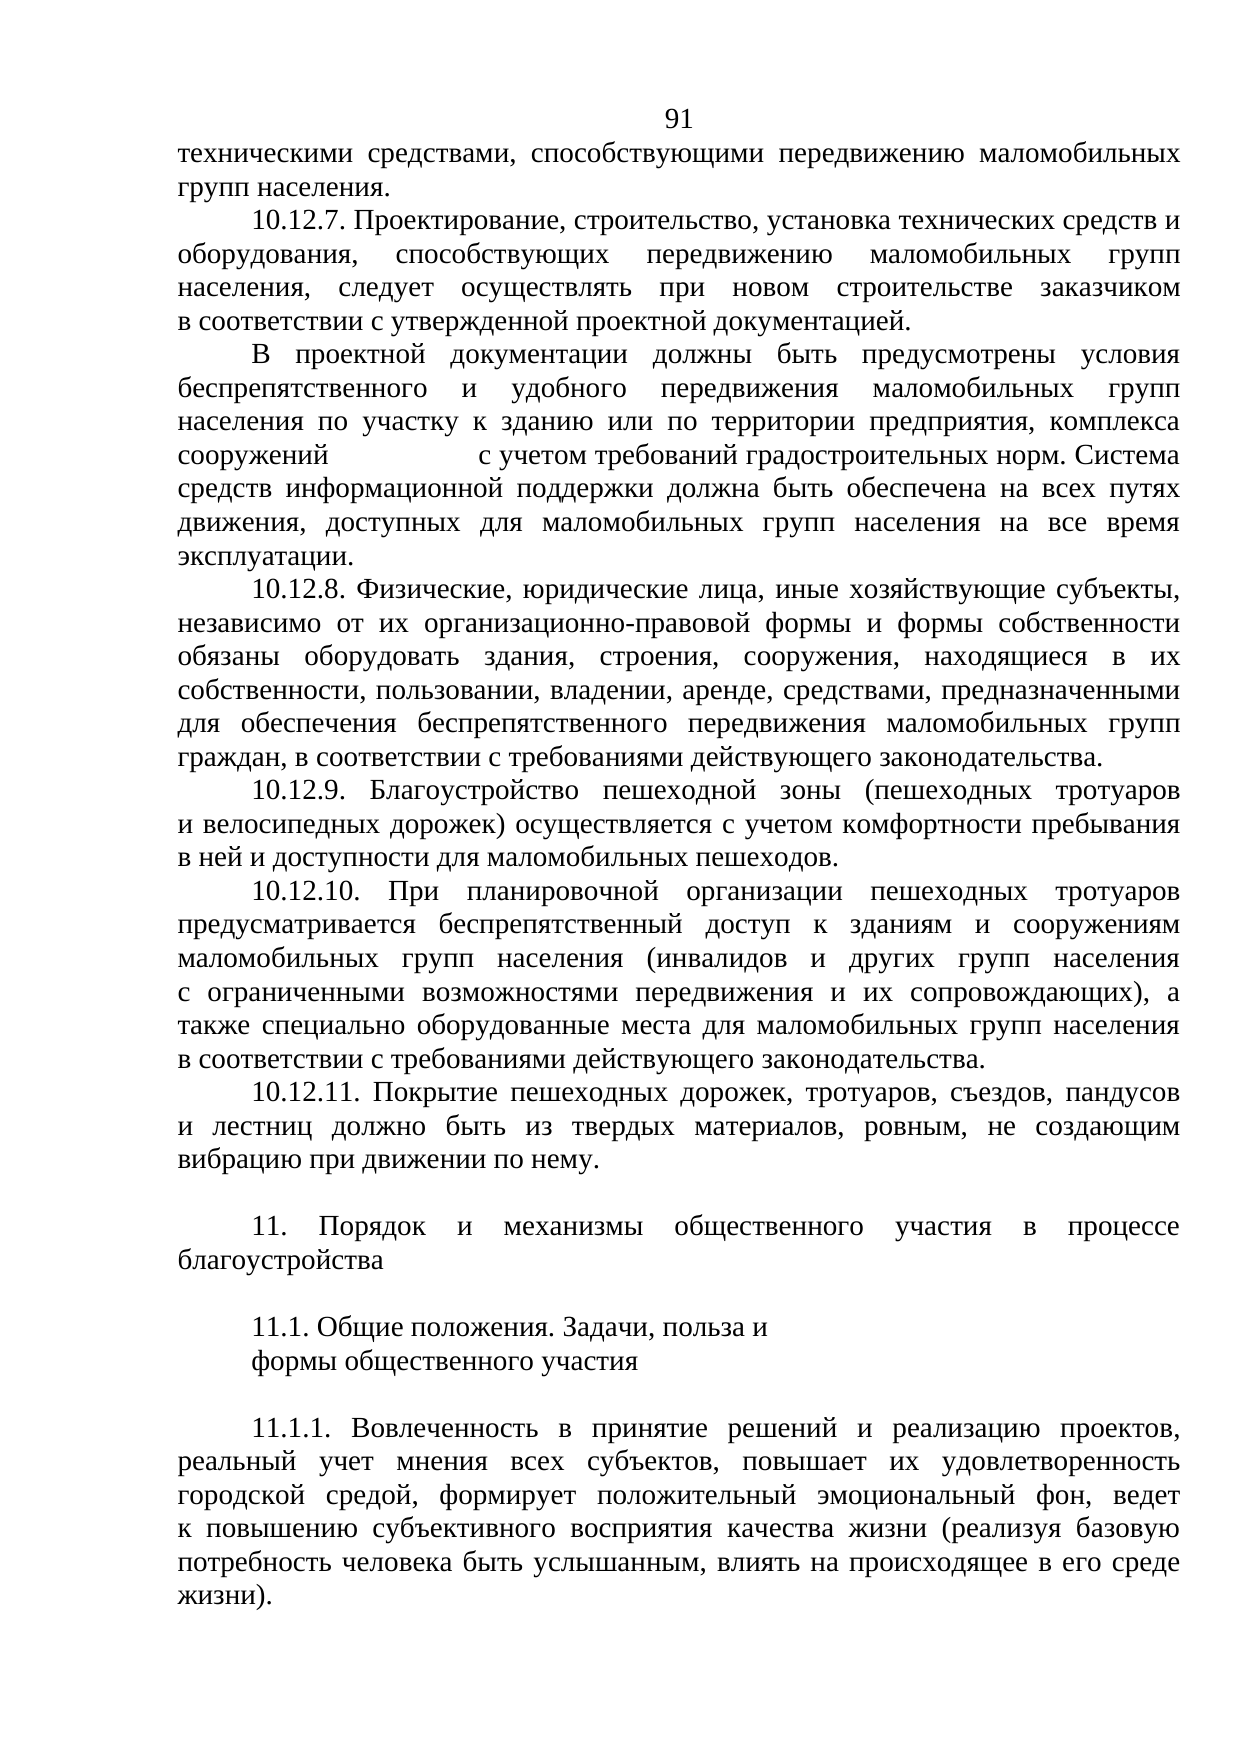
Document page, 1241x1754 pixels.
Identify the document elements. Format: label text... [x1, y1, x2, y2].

text 11.1.1. Вовлеченность в принятие решений и реализацию проектов, реальный учет мнения всех субъектов, повышает их удовлетворенность городской средой, формирует положительный эмоциональный фон, ведет к повышению субъективного восприятия качества жизни (реализуя базовую потребность человека быть услышанным, влиять на происходящее в его среде жизни). [177, 1410, 1181, 1611]
text 10.12.7. Проектирование, строительство, установка технических средств и оборудования, способствующих передвижению маломобильных групп населения, следует осуществлять при новом строительстве заказчиком в соответствии с утвержденной проектной документацией. [177, 202, 1181, 336]
text 11. Порядок и механизмы общественного участия в процессе благоустройства [177, 1208, 1181, 1276]
text 10.12.11. Покрытие пешеходных дорожек, тротуаров, съездов, пандусов и лестниц должно быть из твердых материалов, ровным, не создающим вибрацию при движении по нему. [177, 1074, 1181, 1175]
text 10.12.10. При планировочной организации пешеходных тротуаров предусматривается беспрепятственный доступ к зданиям и сооружениям маломобильных групп населения (инвалидов и других групп населения с ограниченными возможностями передвижения и их сопровождающих), а также специально оборудованные места для маломобильных групп населения в соответствии с требованиями действующего законодательства. [177, 873, 1181, 1074]
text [177, 135, 1181, 202]
text 10.12.9. Благоустройство пешеходной зоны (пешеходных тротуаров и велосипедных дорожек) осуществляется с учетом комфортности пребывания в ней и доступности для маломобильных пешеходов. [177, 772, 1181, 873]
text 11.1. Общие положения. Задачи, польза и [177, 1309, 1181, 1343]
text формы общественного участия [177, 1343, 1181, 1376]
text 10.12.8. Физические, юридические лица, иные хозяйствующие субъекты, независимо от их организационно-правовой формы и формы собственности обязаны оборудовать здания, строения, сооружения, находящиеся в их собственности, пользовании, владении, аренде, средствами, предназначенными для обеспечения беспрепятственного передвижения маломобильных групп граждан, в соответствии с требованиями действующего законодательства. [177, 571, 1181, 772]
text В проектной документации должны быть предусмотрены условия беспрепятственного и удобного передвижения маломобильных групп населения по участку к зданию или по территории предприятия, комплекса сооружений с учетом требований градостроительных норм. Система средств информационной поддержки должна быть обеспечена на всех путях движения, доступных для маломобильных групп населения на все время эксплуатации. [177, 336, 1181, 571]
